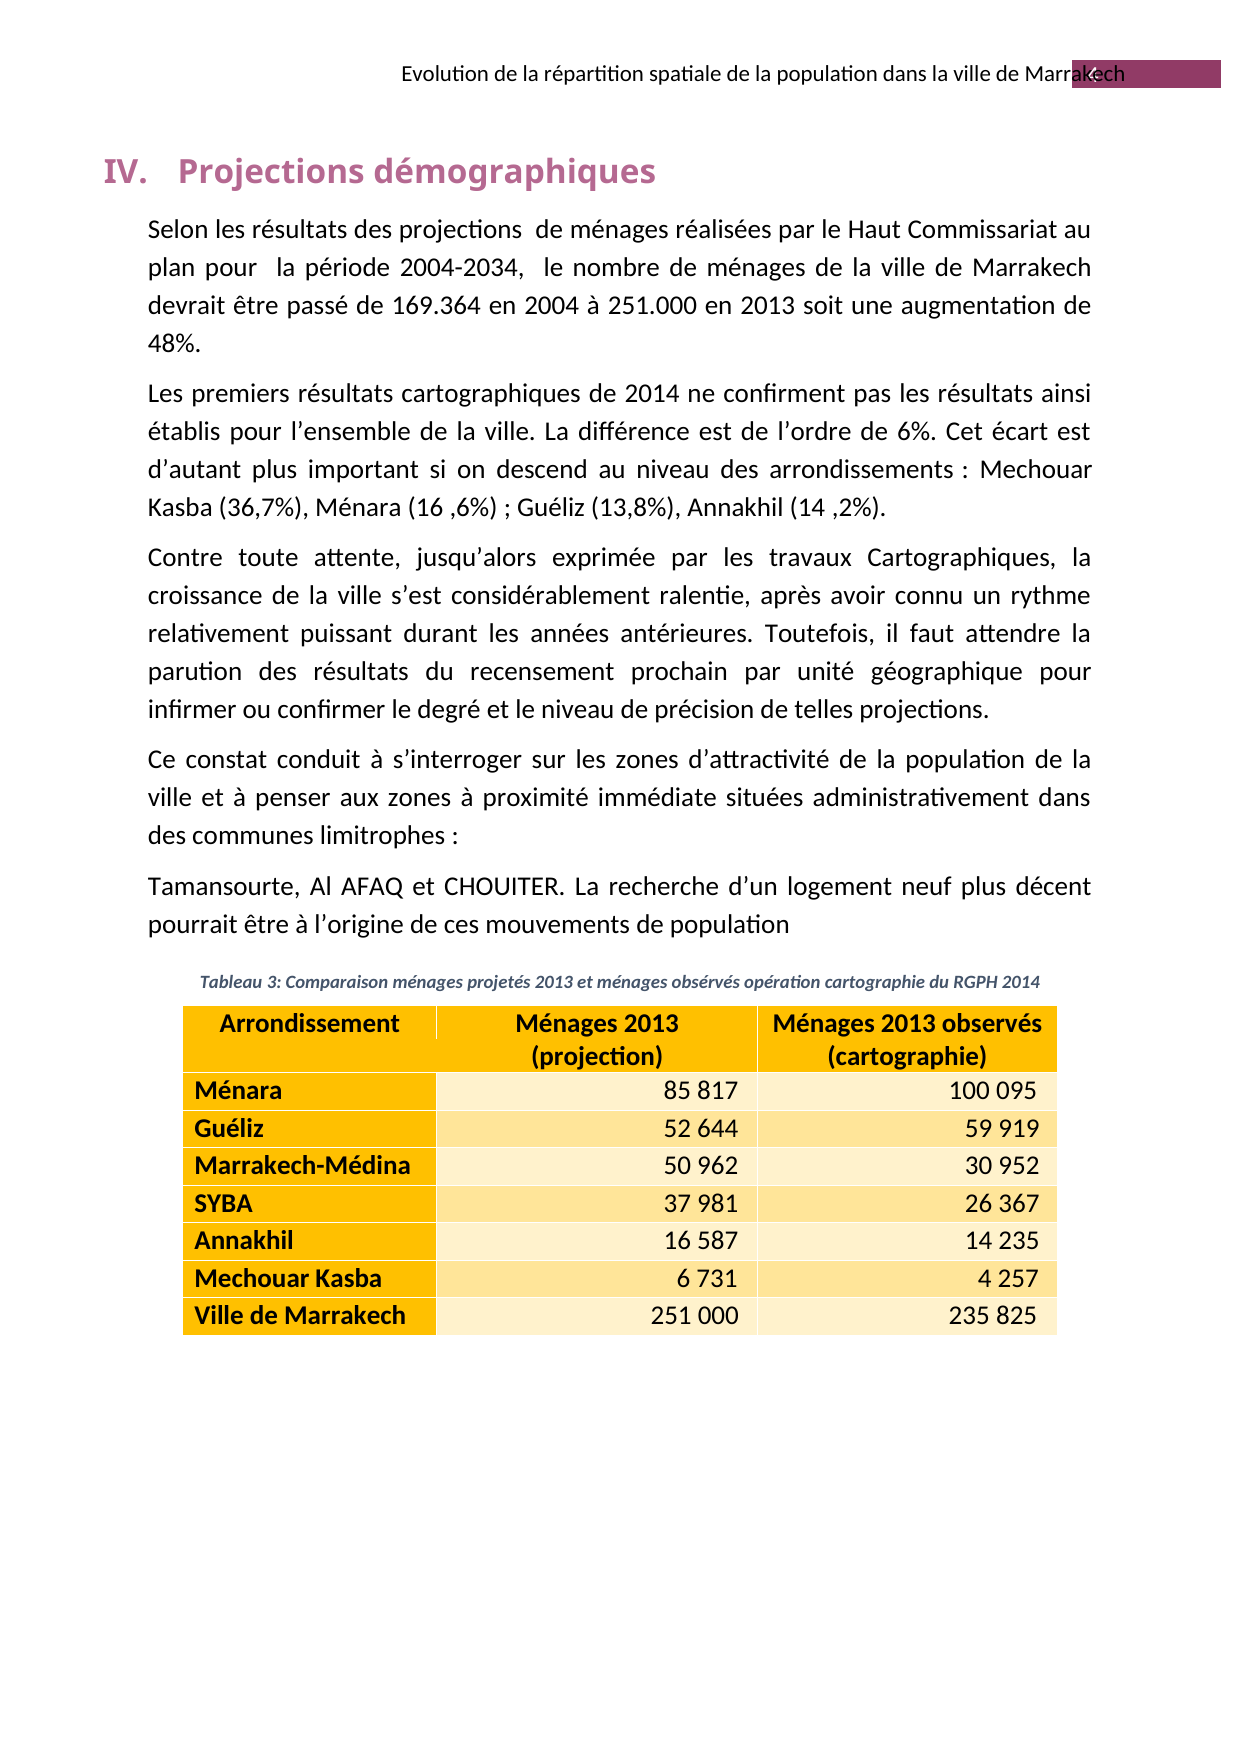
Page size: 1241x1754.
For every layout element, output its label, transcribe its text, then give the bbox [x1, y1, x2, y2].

table_cell 26 367 [758, 1186, 1057, 1222]
table_cell 14 235 [758, 1223, 1057, 1260]
table_cell 52 644 [437, 1111, 757, 1147]
table_cell 100 095 [758, 1073, 1057, 1110]
table_header Ménages 2013 (projection) [436, 1006, 757, 1072]
text Les premiers résultats cartographiques de 2014 ne confirment pas les résultats ainsi établis pour l’ensemble de la ville. La différence est de l’ordre de 6%. Cet écart est d’autant plus important si on descend au niveau des arrondissements : Mechouar Kasba (36,7%), Ménara (16 ,6%) ; Guéliz (13,8%), Annakhil (14 ,2%). [148, 376, 1093, 523]
table_cell 85 817 [437, 1073, 757, 1110]
table_header Arrondissement [183, 1006, 436, 1072]
table_cell 37 981 [437, 1186, 757, 1222]
text Selon les résultats des projections de ménages réalisées par le Haut Commissariat au plan pour la période 2004-2034, le nombre de ménages de la ville de Marrakech devrait être passé de 169.364 en 2004 à 251.000 en 2013 soit une augmentation de 48%. [148, 212, 1093, 359]
table_cell Annakhil [183, 1223, 436, 1260]
table_cell Ville de Marrakech [183, 1298, 436, 1335]
table_header Ménages 2013 observés (cartographie) [758, 1006, 1057, 1072]
table_cell 4 257 [758, 1261, 1057, 1297]
subtitle Projections démographiques [148, 148, 1093, 193]
table_cell SYBA [183, 1186, 436, 1222]
table_cell Marrakech-Médina [183, 1148, 436, 1185]
text Tamansourte, Al AFAQ et CHOUITER. La recherche d’un logement neuf plus décent pourrait être à l’origine de ces mouvements de population [148, 869, 1093, 940]
text Tableau 3: Comparaison ménages projetés 2013 et ménages obsérvés opération cartographie du RGPH 2014 [148, 970, 1093, 993]
table_cell 50 962 [437, 1148, 757, 1185]
table_cell 6 731 [437, 1261, 757, 1297]
table_cell Ménara [183, 1073, 436, 1110]
table_cell 251 000 [437, 1298, 757, 1335]
text Contre toute attente, jusqu’alors exprimée par les travaux Cartographiques, la croissance de la ville s’est considérablement ralentie, après avoir connu un rythme relativement puissant durant les années antérieures. Toutefois, il faut attendre la parution des résultats du recensement prochain par unité géographique pour infirmer ou confirmer le degré et le niveau de précision de telles projections. [148, 541, 1093, 725]
table_cell Guéliz [183, 1111, 436, 1147]
table_cell 59 919 [758, 1111, 1057, 1147]
text Ce constat conduit à s’interroger sur les zones d’attractivité de la population de la ville et à penser aux zones à proximité immédiate situées administrativement dans des communes limitrophes : [148, 743, 1093, 852]
table_cell 16 587 [437, 1223, 757, 1260]
table_cell 235 825 [758, 1298, 1057, 1335]
table_cell Mechouar Kasba [183, 1261, 436, 1297]
table_cell 30 952 [758, 1148, 1057, 1185]
